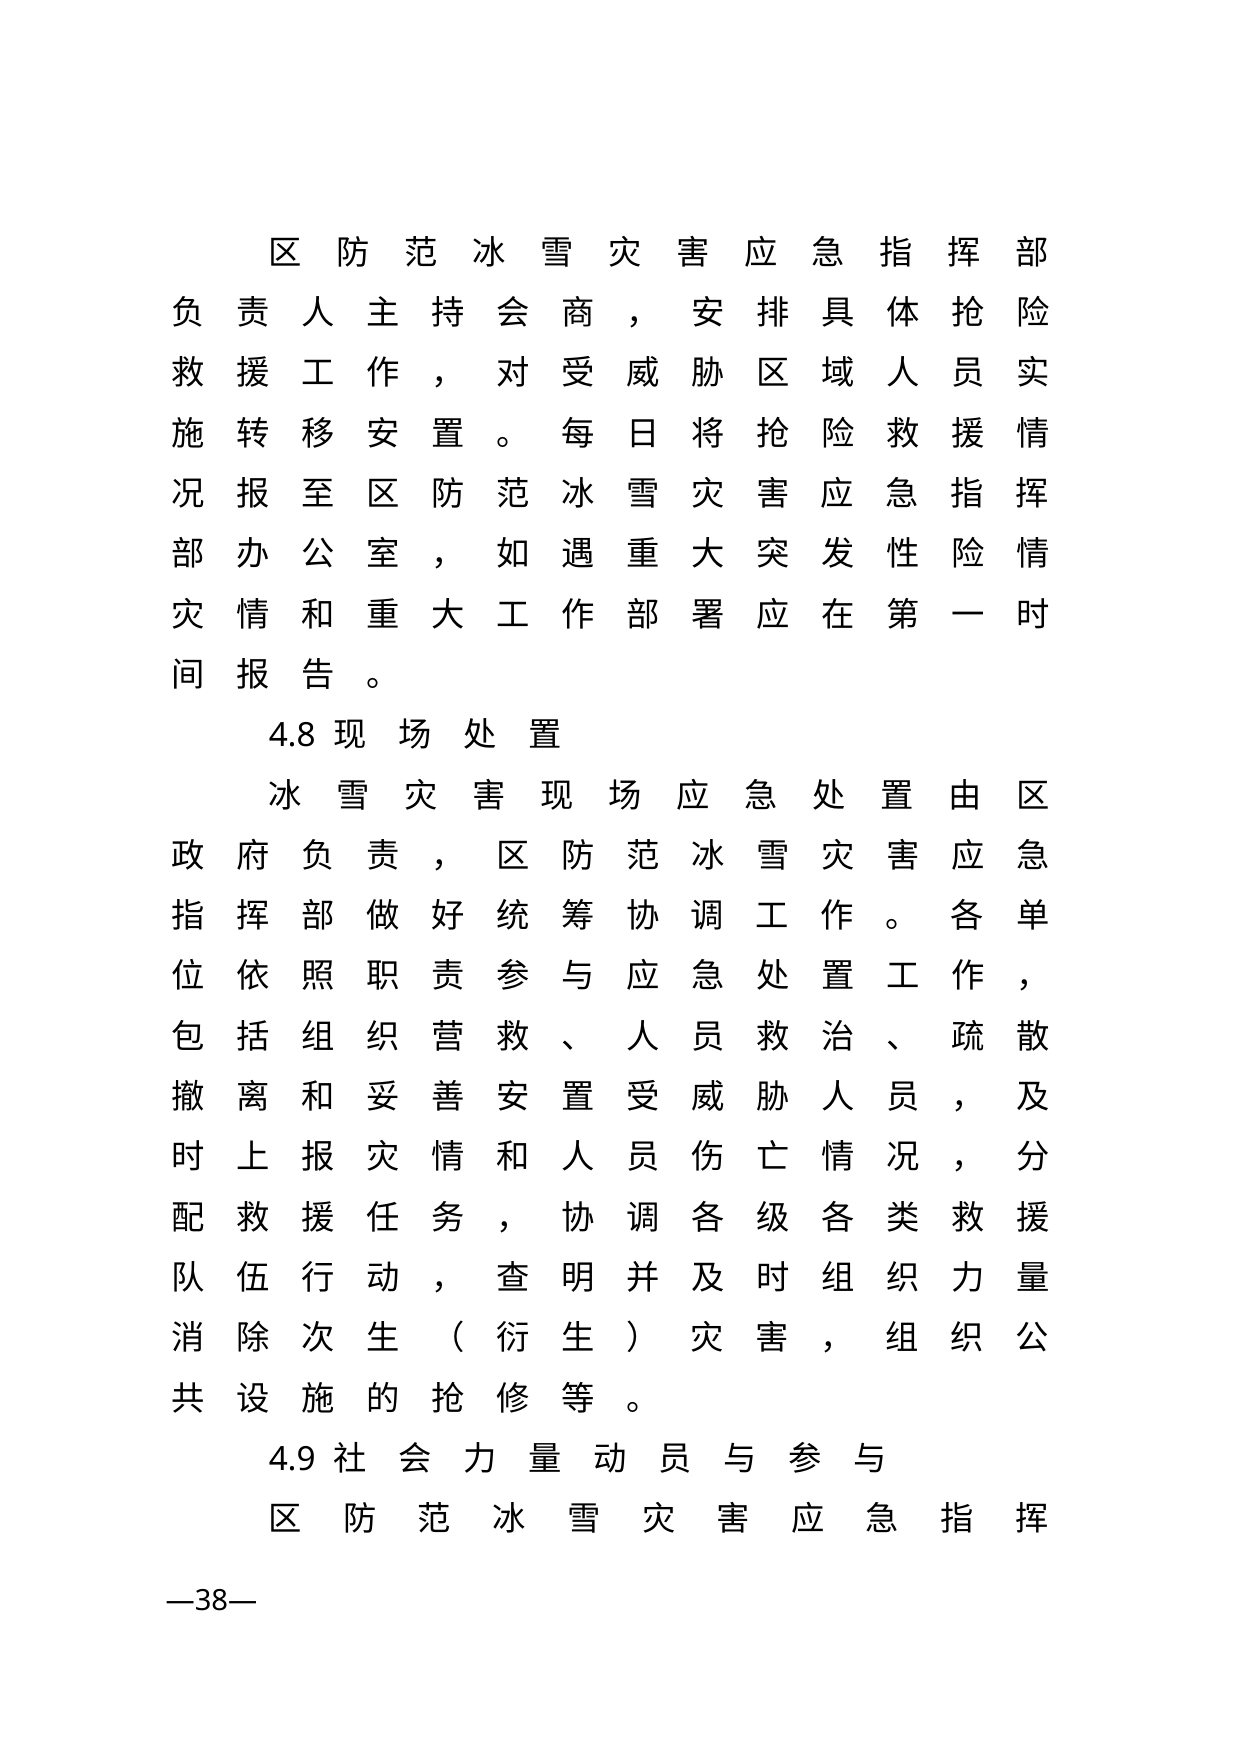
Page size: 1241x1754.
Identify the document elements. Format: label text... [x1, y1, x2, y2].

text 区防范冰雪灾害应急指挥部负责人主持会商，安排具体抢险救援工作，对受威胁区域人员实施转移安置。每日将抢险救援情况报至区防范冰雪灾害应急指挥部办公室，如遇重大突发性险情灾情和重大工作部署应在第一时间报告。 [171, 219, 1081, 702]
text 冰雪灾害现场应急处置由区政府负责，区防范冰雪灾害应急指挥部做好统筹协调工作。各单位依照职责参与应急处置工作，包括组织营救、人员救治、疏散撤离和妥善安置受威胁人员，及时上报灾情和人员伤亡情况，分配救援任务，协调各级各类救援队伍行动，查明并及时组织力量消除次生（衍生）灾害，组织公共设施的抢修等。 [171, 762, 1081, 1426]
text 4.9 社会力量动员与参与 [171, 1426, 1081, 1486]
text 4.8 现场处置 [171, 702, 1081, 762]
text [171, 1486, 1081, 1546]
